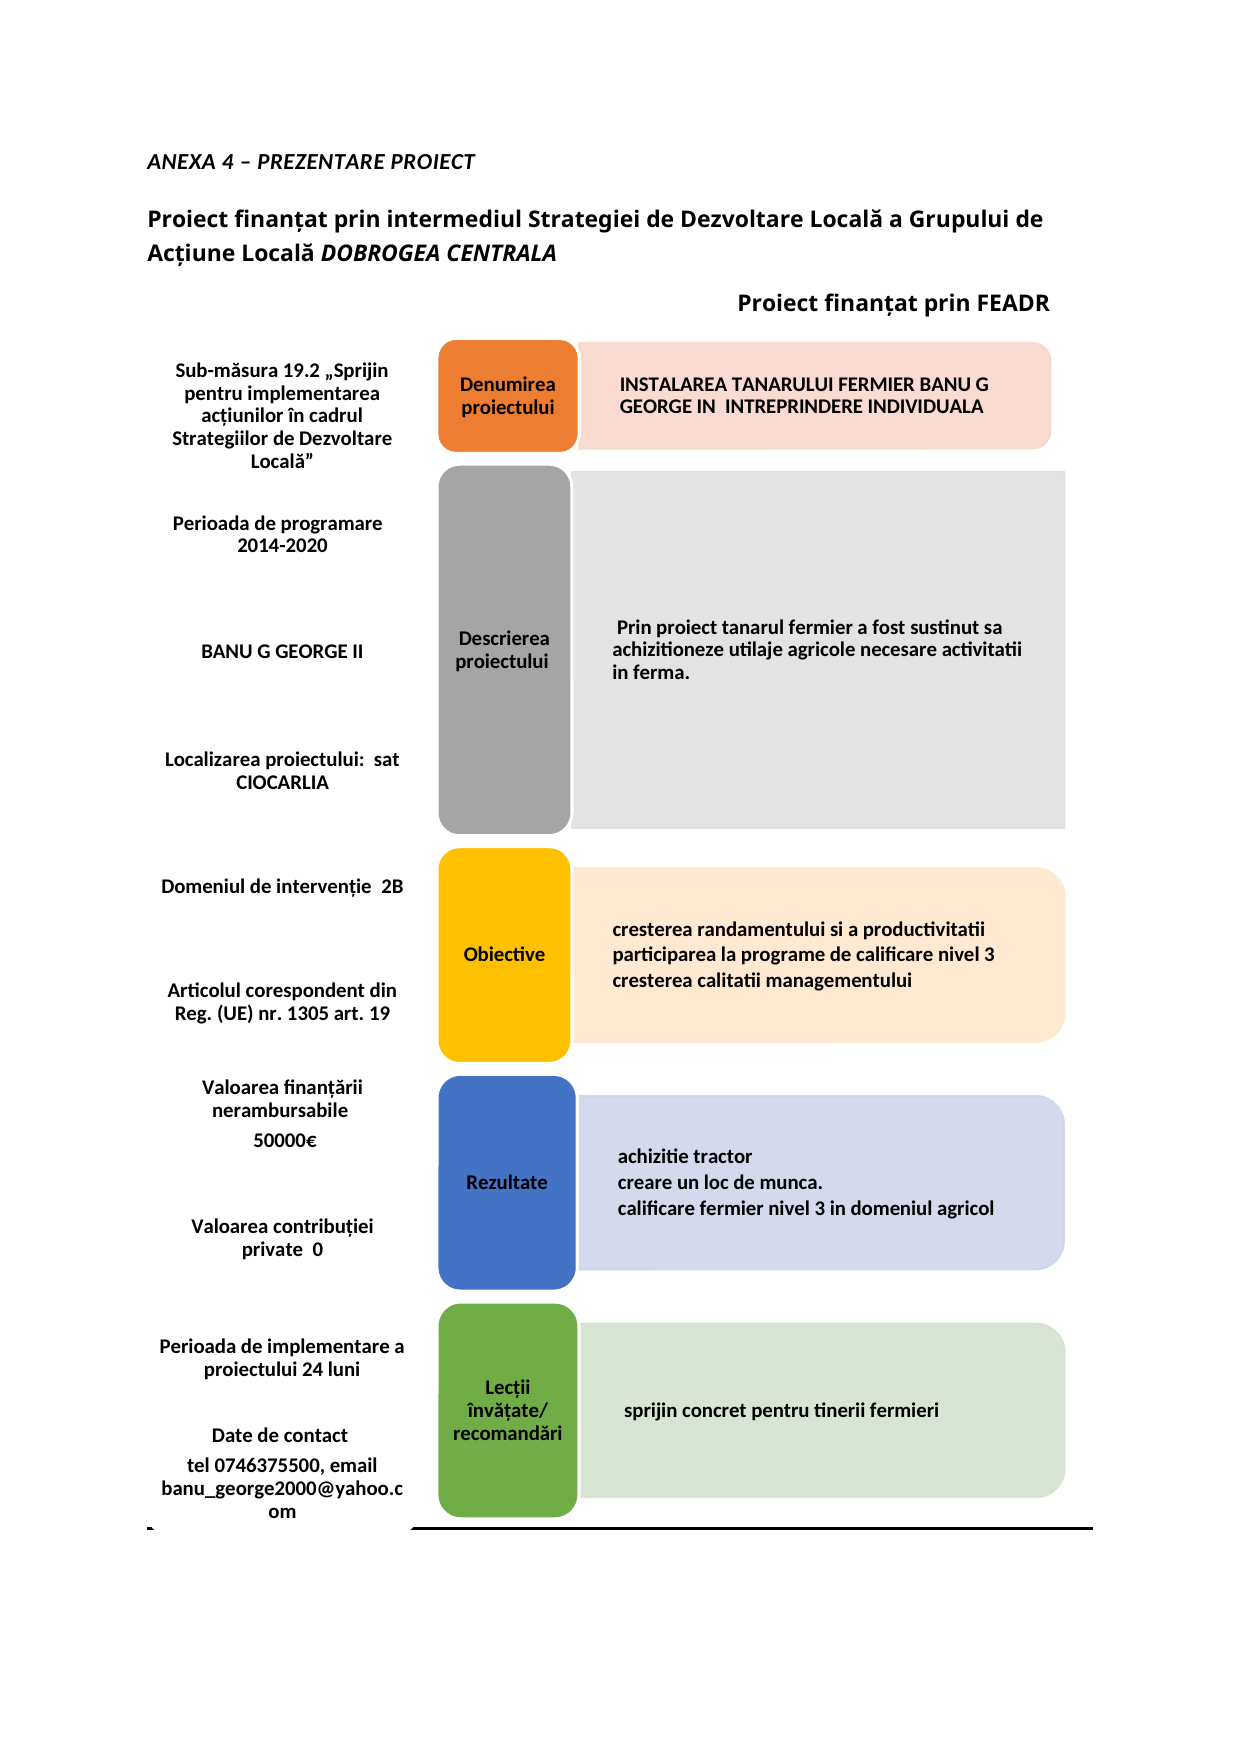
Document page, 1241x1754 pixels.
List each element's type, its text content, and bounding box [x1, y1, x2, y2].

text ANEXA 4 – PREZENTARE PROIECT [147, 147, 1093, 175]
text Proiect finanțat prin intermediul Strategiei de Dezvoltare Locală a Grupului de Acțiune Locală DOBROGEA CENTRALA [147, 203, 1093, 268]
text Proiect finanțat prin FEADR [147, 287, 1093, 318]
